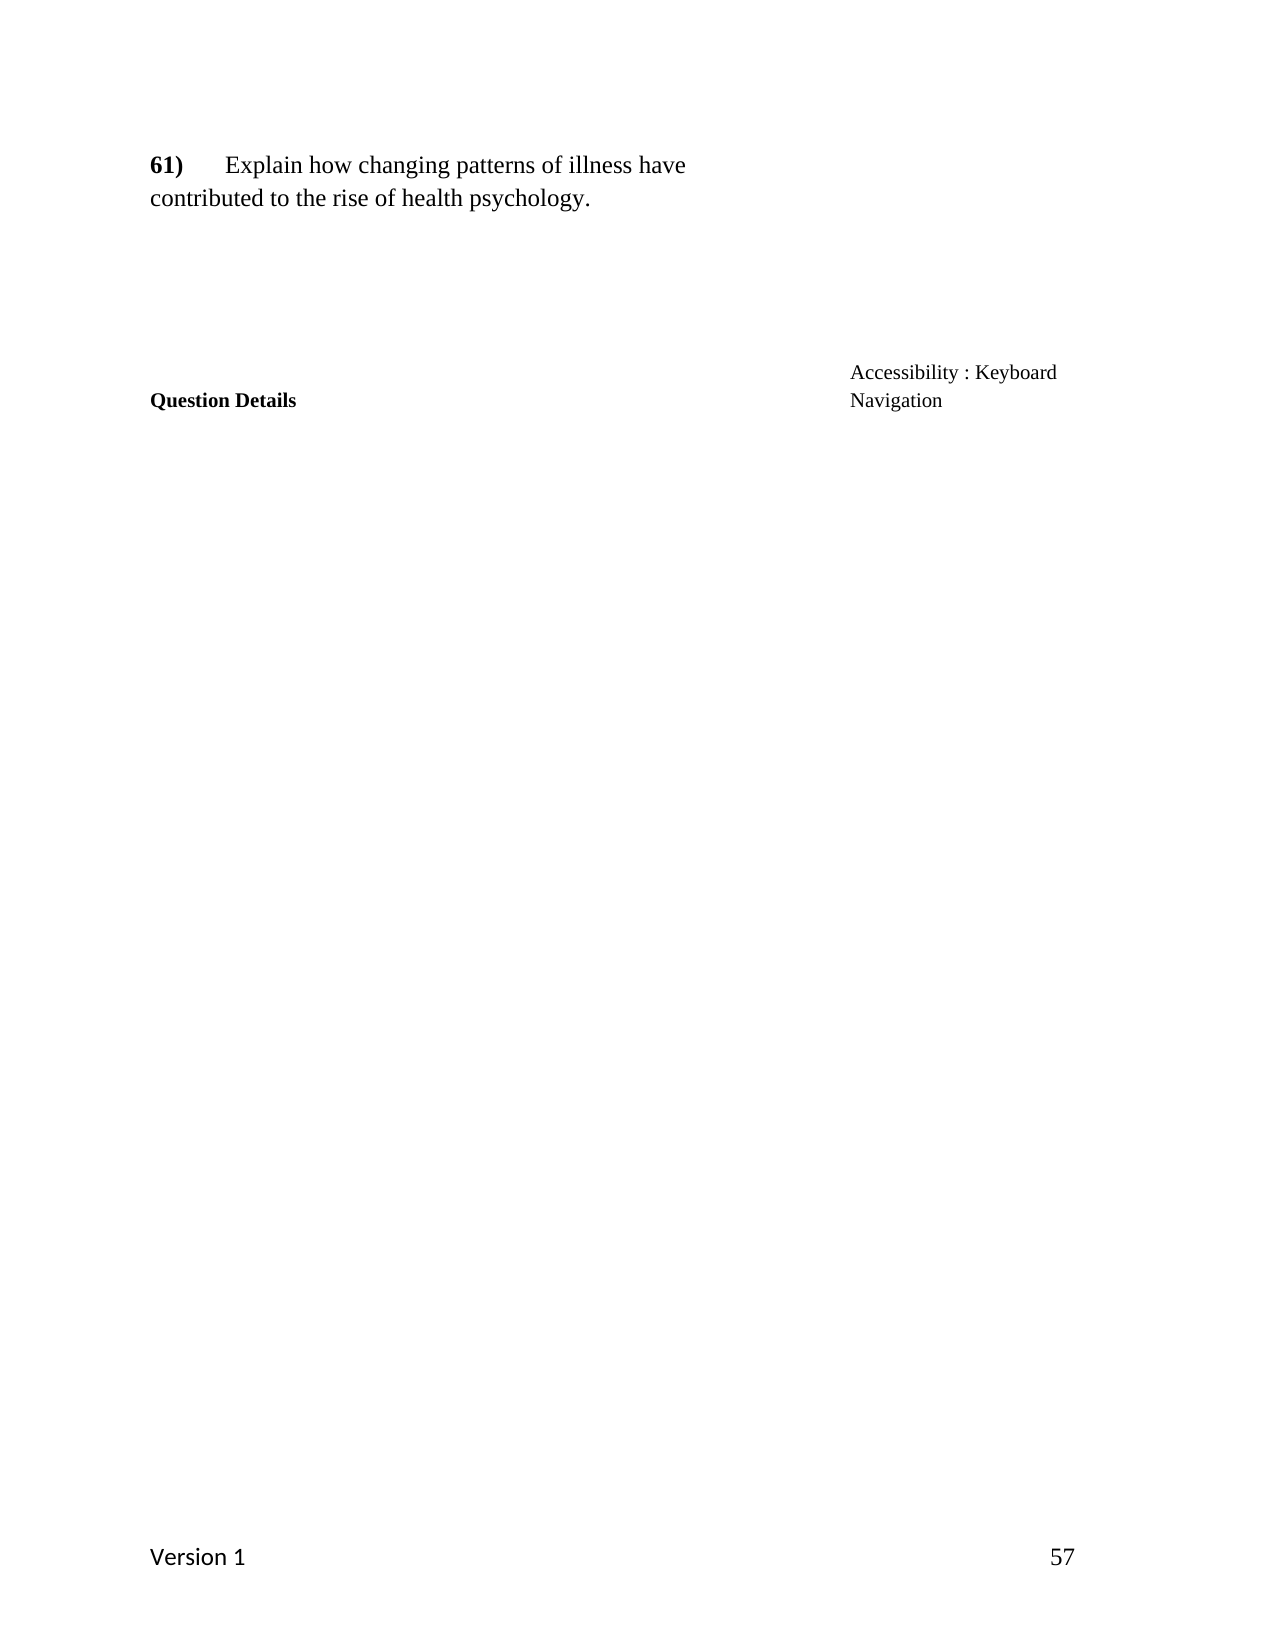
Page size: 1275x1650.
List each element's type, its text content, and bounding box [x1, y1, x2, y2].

text Question Details Accessibility : Keyboard Navigation [150, 360, 775, 412]
text 61) Explain how changing patterns of illness have contributed to the rise of health psychology. [150, 150, 775, 212]
text Question Details Accessibility : Keyboard Navigation [850, 360, 1125, 412]
